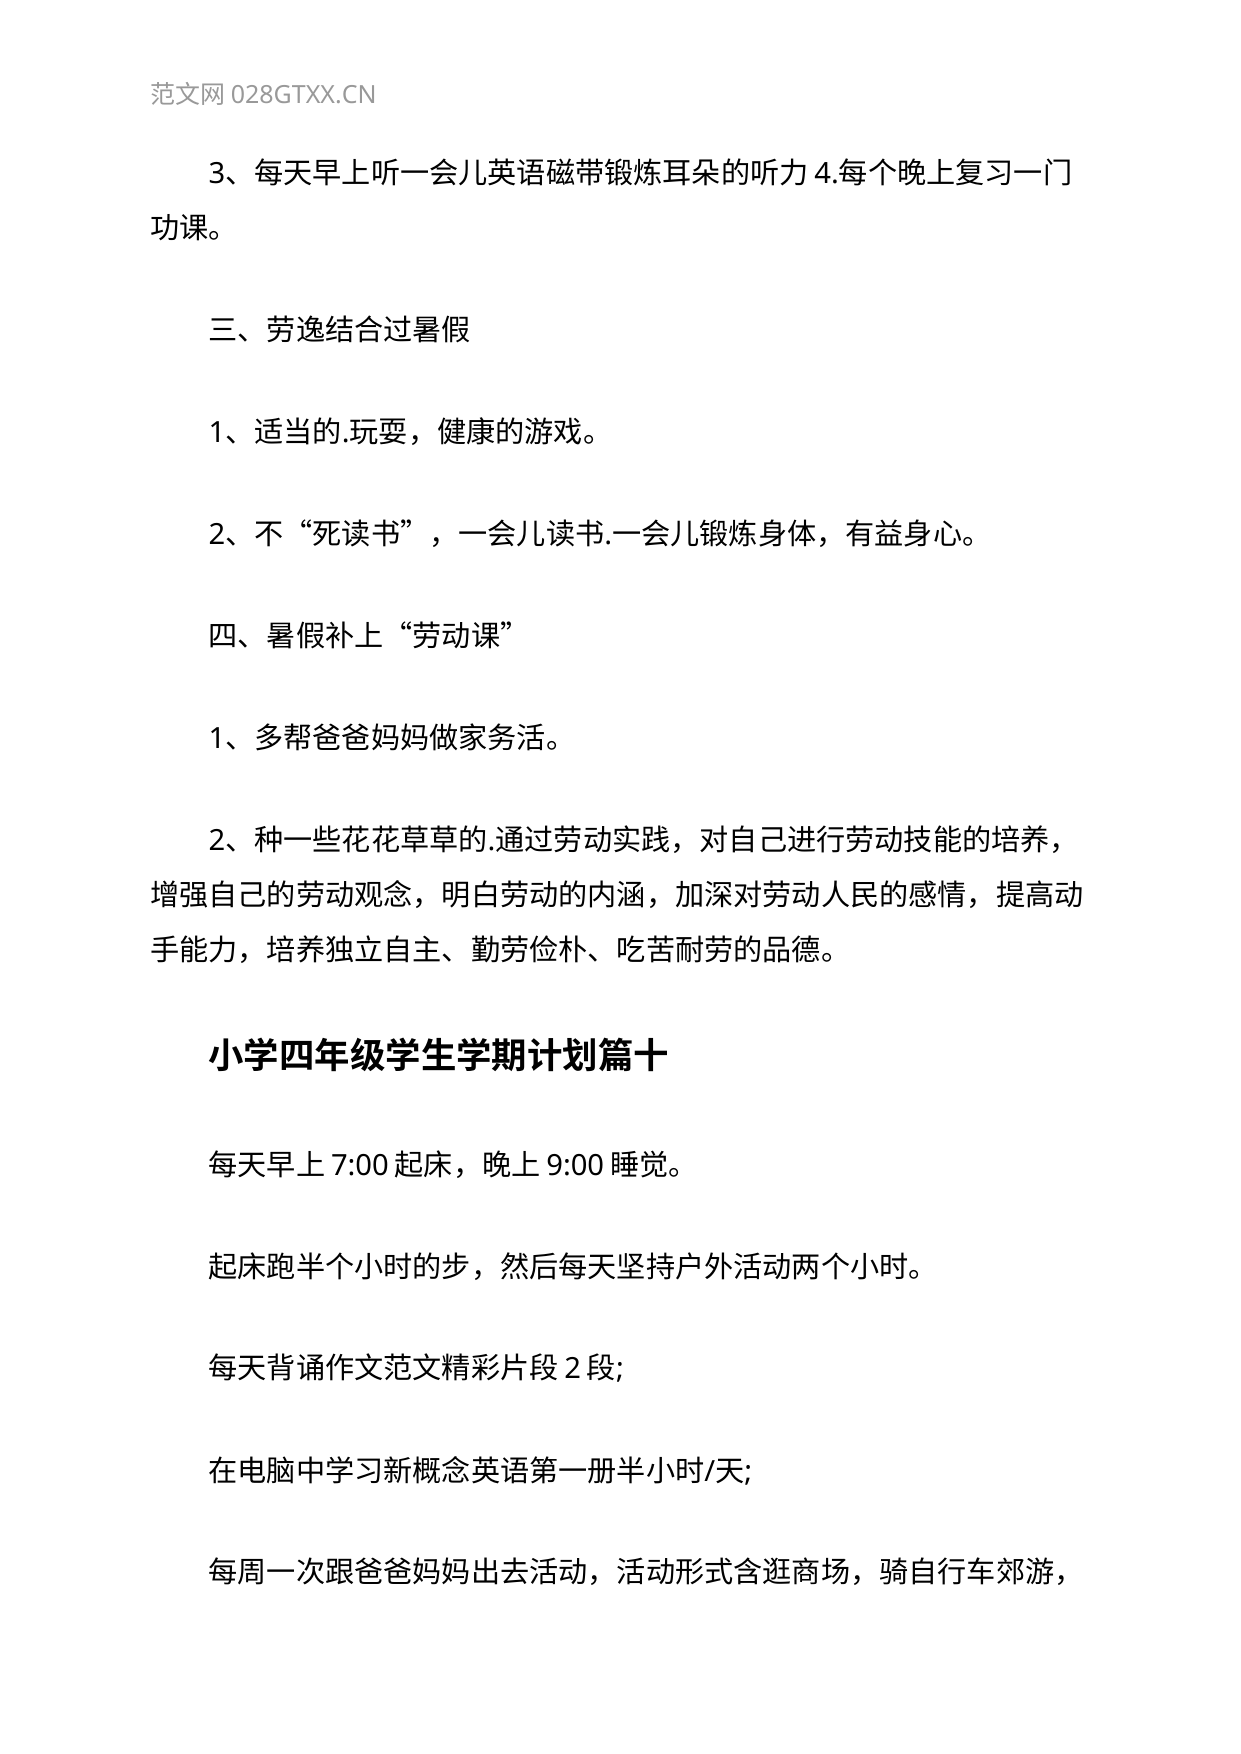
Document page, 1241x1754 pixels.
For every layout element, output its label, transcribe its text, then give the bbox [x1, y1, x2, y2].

text 在电脑中学习新概念英语第一册半小时/天; [150, 1447, 1090, 1489]
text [150, 1549, 1090, 1591]
text 起床跑半个小时的步，然后每天坚持户外活动两个小时。 [150, 1243, 1090, 1286]
text 每天早上7:00起床，晚上9:00睡觉。 [150, 1141, 1090, 1184]
text 四、暑假补上“劳动课” [150, 612, 1090, 655]
text 1、多帮爸爸妈妈做家务活。 [150, 714, 1090, 757]
text 小学四年级学生学期计划篇十 [150, 1028, 1090, 1079]
text 2、不“死读书”，一会儿读书.一会儿锻炼身体，有益身心。 [150, 511, 1090, 553]
text 3、每天早上听一会儿英语磁带锻炼耳朵的听力4.每个晚上复习一门功课。 [150, 150, 1090, 247]
text 三、劳逸结合过暑假 [150, 307, 1090, 349]
text 2、种一些花花草草的.通过劳动实践，对自己进行劳动技能的培养，增强自己的劳动观念，明白劳动的内涵，加深对劳动人民的感情，提高动手能力，培养独立自主、勤劳俭朴、吃苦耐劳的品德。 [150, 816, 1090, 968]
text 1、适当的.玩耍，健康的游戏。 [150, 408, 1090, 451]
text 每天背诵作文范文精彩片段2段; [150, 1345, 1090, 1387]
